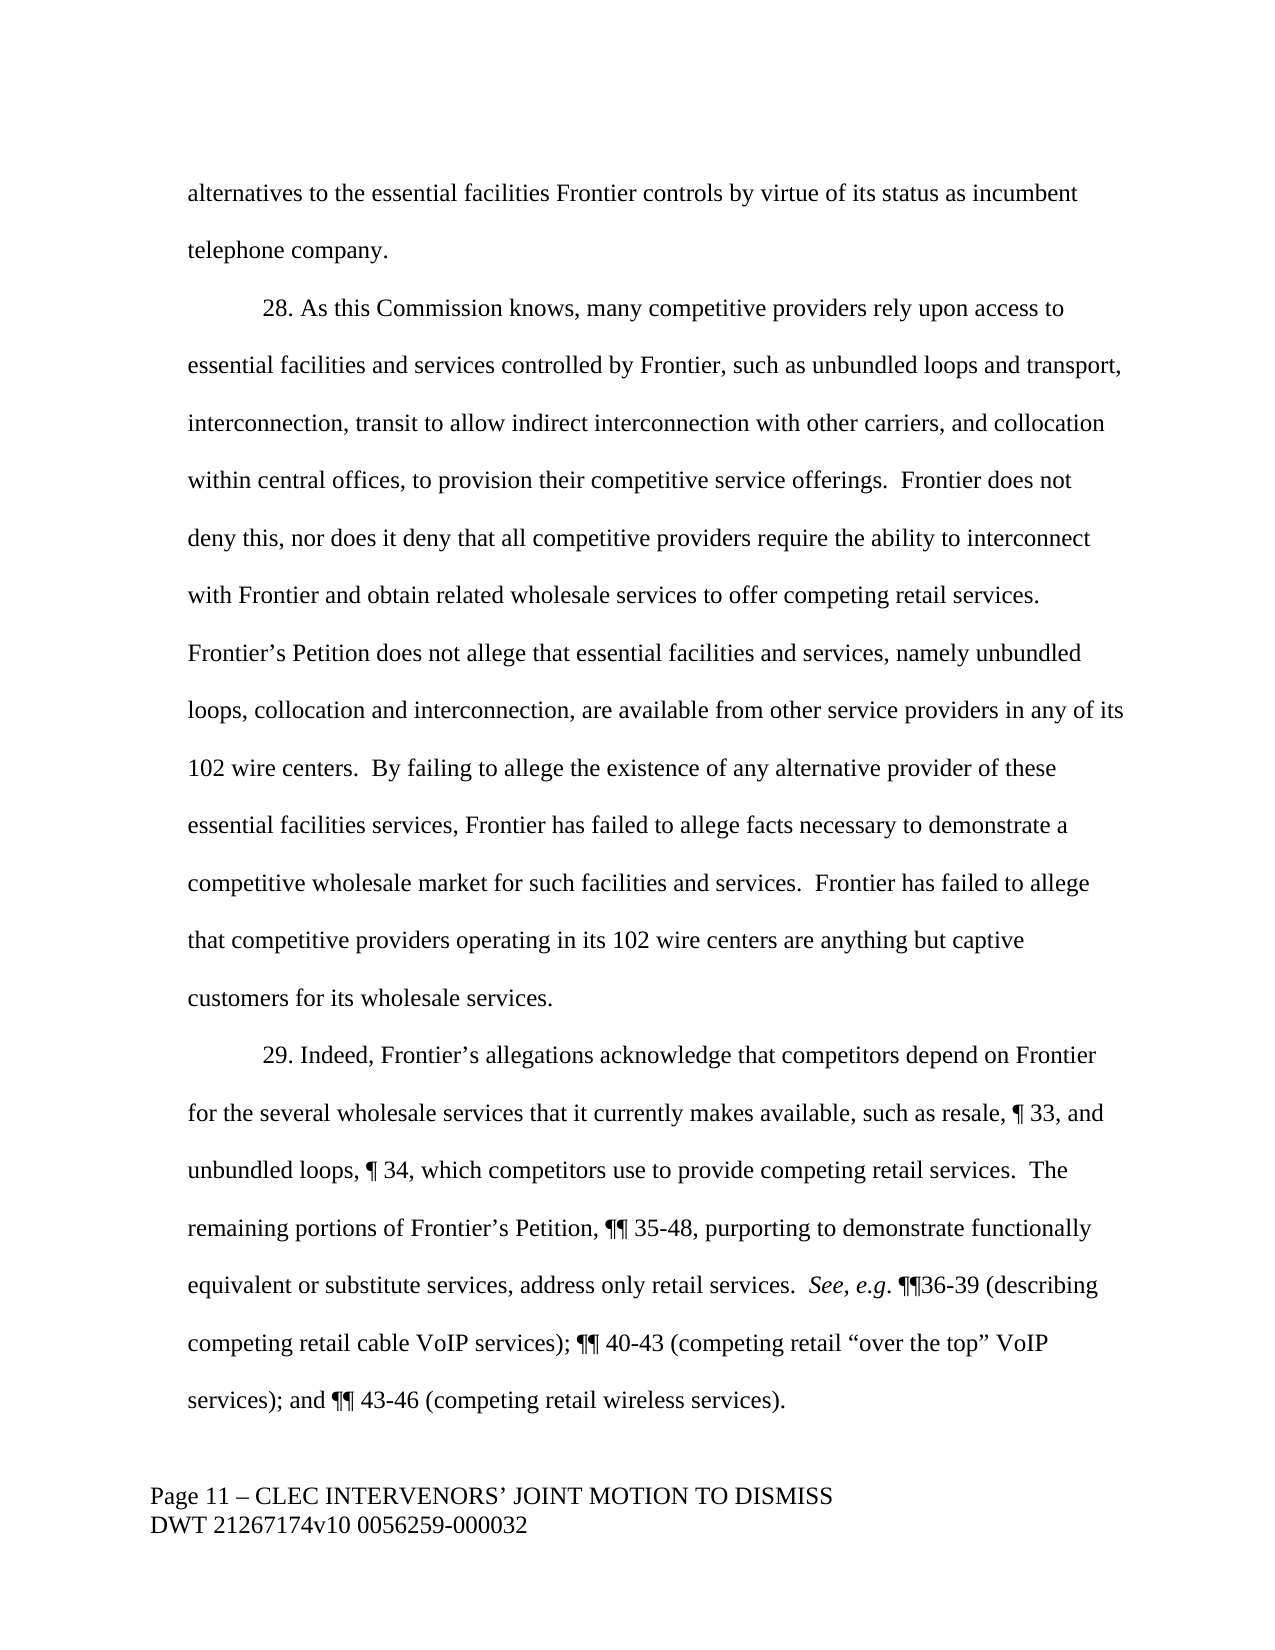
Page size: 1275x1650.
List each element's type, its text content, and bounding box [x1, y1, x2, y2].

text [187, 178, 1125, 264]
text Indeed, Frontier’s allegations acknowledge that competitors depend on Frontier for the several wholesale services that it currently makes available, such as resale, ¶ 33, and unbundled loops, ¶ 34, which competitors use to provide competing retail services. The remaining portions of Frontier’s Petition, ¶¶ 35-48, purporting to demonstrate functionally equivalent or substitute services, address only retail services. See, e.g. ¶¶36-39 (describing competing retail cable VoIP services); ¶¶ 40-43 (competing retail “over the top” VoIP services); and ¶¶ 43-46 (competing retail wireless services). [187, 1041, 1125, 1414]
text As this Commission knows, many competitive providers rely upon access to essential facilities and services controlled by Frontier, such as unbundled loops and transport, interconnection, transit to allow indirect interconnection with other carriers, and collocation within central offices, to provision their competitive service offerings. Frontier does not deny this, nor does it deny that all competitive providers require the ability to interconnect with Frontier and obtain related wholesale services to offer competing retail services. Frontier’s Petition does not allege that essential facilities and services, namely unbundled loops, collocation and interconnection, are available from other service providers in any of its 102 wire centers. By failing to allege the existence of any alternative provider of these essential facilities services, Frontier has failed to allege facts necessary to demonstrate a competitive wholesale market for such facilities and services. Frontier has failed to allege that competitive providers operating in its 102 wire centers are anything but captive customers for its wholesale services. [187, 293, 1125, 1012]
